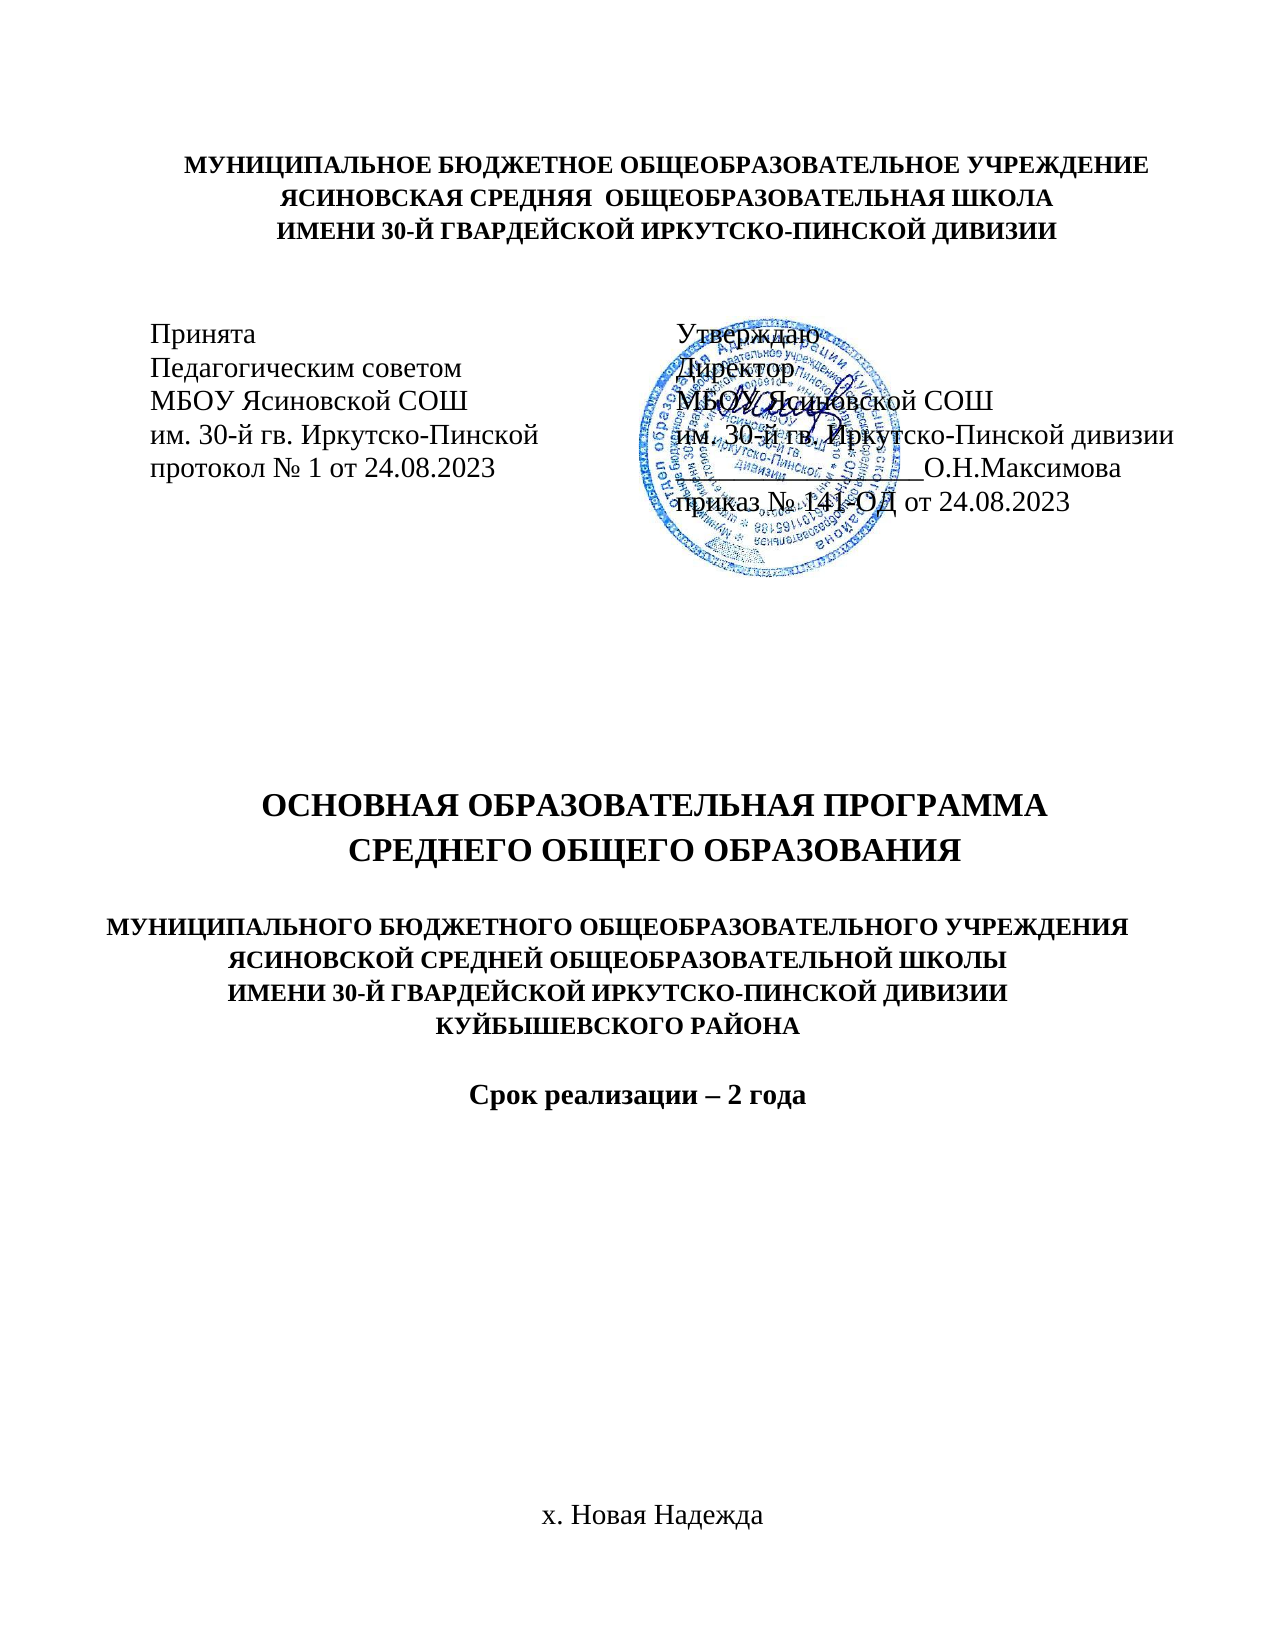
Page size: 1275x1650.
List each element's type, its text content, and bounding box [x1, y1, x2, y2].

text ЯСИНОВСКОЙ СРЕДНЕЙ ОБЩЕОБРАЗОВАТЕЛЬНОЙ ШКОЛЫ [106, 945, 1130, 974]
picture [638, 551, 901, 580]
text МУНИЦИПАЛЬНОГО БЮДЖЕТНОГО ОБЩЕОБРАЗОВАТЕЛЬНОГО УЧРЕЖДЕНИЯ [106, 912, 1130, 941]
table_cell Принята Педагогическим советом МБОУ Ясиновской СОШ им. 30-й гв. Иркутско-Пинской протокол № 1 от 24.08.2023 [139, 316, 664, 551]
text СРЕДНЕГО ОБЩЕГО ОБРАЗОВАНИЯ [150, 830, 1130, 868]
text ОСНОВНАЯ ОБРАЗОВАТЕЛЬНАЯ ПРОГРАММА [150, 786, 1130, 824]
text КУЙБЫШЕВСКОГО РАЙОНА [106, 1011, 1130, 1040]
table_header МУНИЦИПАЛЬНОЕ БЮДЖЕТНОЕ ОБЩЕОБРАЗОВАТЕЛЬНОЕ УЧРЕЖДЕНИЕ ЯСИНОВСКАЯ СРЕДНЯЯ ОБЩЕОБРАЗОВАТЕЛЬНАЯ ШКОЛА ИМЕНИ 30-Й ГВАРДЕЙСКОЙ ИРКУТСКО-ПИНСКОЙ ДИВИЗИИ [139, 150, 1190, 316]
text ИМЕНИ 30-Й ГВАРДЕЙСКОЙ ИРКУТСКО-ПИНСКОЙ ДИВИЗИИ [106, 978, 1130, 1007]
text Срок реализации – 2 года [150, 1077, 1125, 1111]
table_cell Утверждаю Директор МБОУ Ясиновской СОШ им. 30-й гв. Иркутско-Пинской дивизии _________________О.Н.Максимова приказ № 141-ОД от 24.08.2023 [664, 316, 1190, 551]
text х. Новая Надежда [150, 1497, 1125, 1530]
